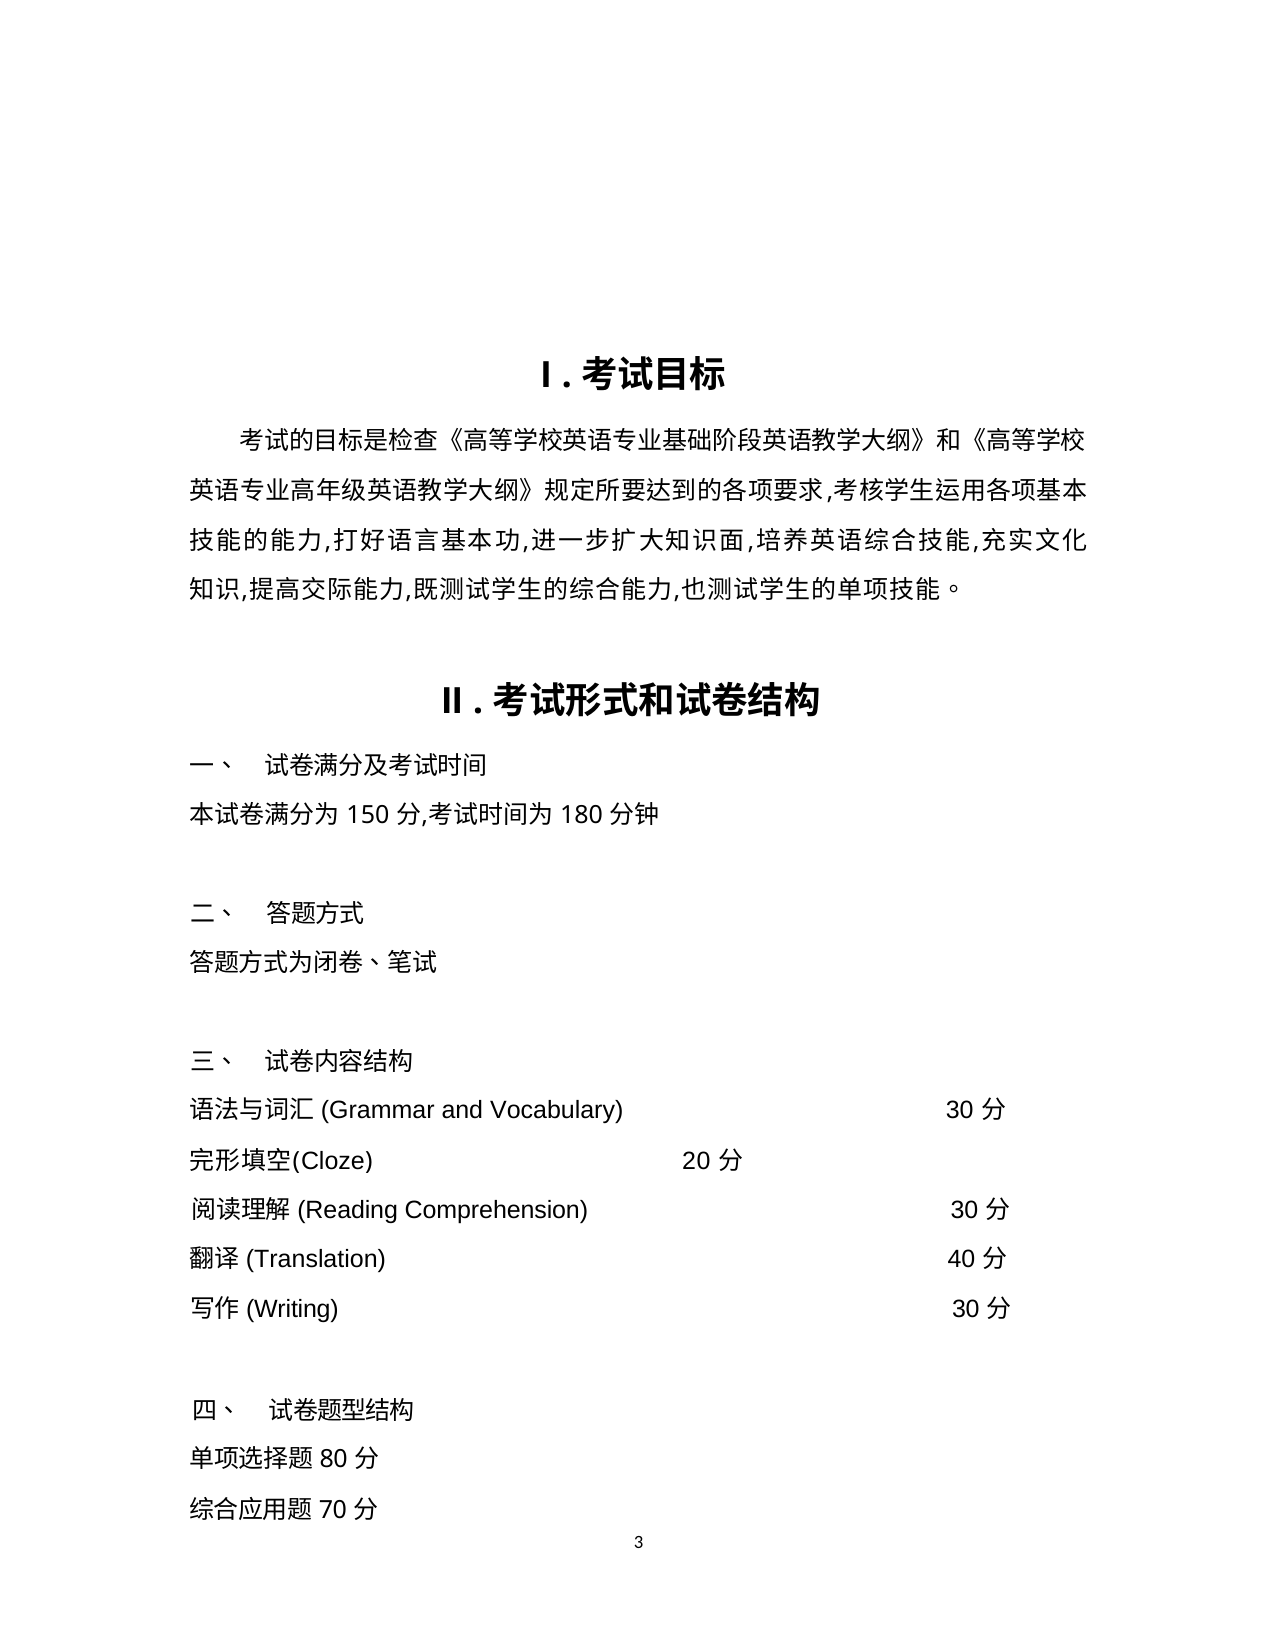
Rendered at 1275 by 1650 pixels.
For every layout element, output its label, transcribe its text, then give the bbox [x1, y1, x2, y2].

text 写作 (Writing) 30 分 [190, 1294, 1087, 1323]
text 完形填空(Cloze) 20 分 [189, 1144, 1087, 1176]
text 阅读理解 (Reading Comprehension) 30 分 [191, 1194, 1087, 1224]
text 翻译 (Translation) 40 分 [189, 1244, 1087, 1274]
text 考试的目标是检查《高等学校英语专业基础阶段英语教学大纲》和《高等学校 英语专业高年级英语教学大纲》规定所要达到的各项要求,考核学生运用各项基本 技能的能力,打好语言基本功,进一步扩大知识面,培养英语综合技能,充实文化 知识,提高交际能力,既测试学生的综合能力,也测试学生的单项技能。 [189, 423, 1087, 606]
text 综合应用题 70 分 [189, 1493, 1087, 1525]
text 四、 试卷题型结构 单项选择题 80 分 [189, 1392, 437, 1475]
text II . 考试形式和试卷结构 [441, 676, 1087, 723]
text 三、 试卷内容结构 [190, 1045, 1087, 1076]
text 答题方式为闭卷、笔试 [189, 947, 1087, 978]
text 二、 答题方式 [190, 897, 1087, 928]
text 本试卷满分为 150 分,考试时间为 180 分钟 [189, 799, 1087, 830]
text 语法与词汇 (Grammar and Vocabulary) 30 分 [189, 1094, 1087, 1124]
text I . 考试目标 [541, 350, 1087, 397]
text 一、 试卷满分及考试时间 [189, 749, 1087, 780]
